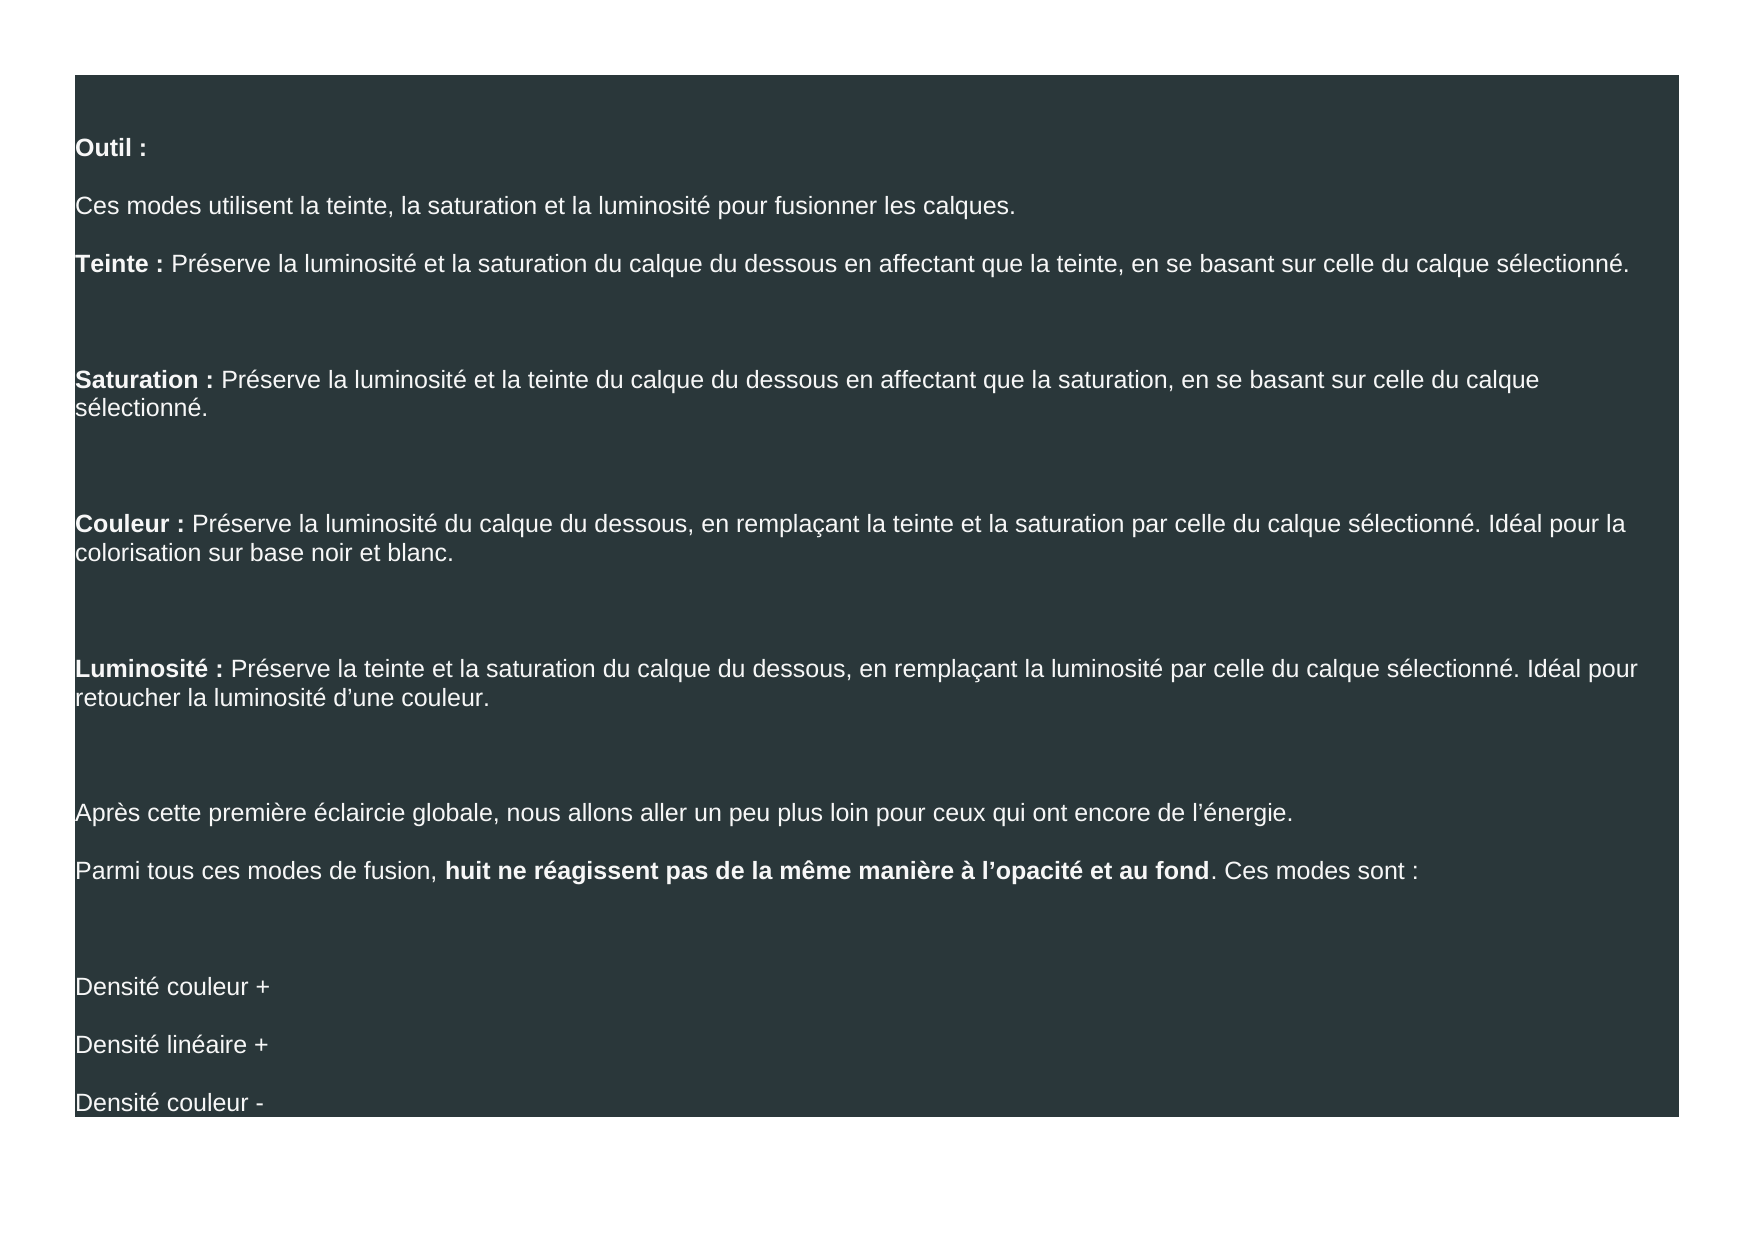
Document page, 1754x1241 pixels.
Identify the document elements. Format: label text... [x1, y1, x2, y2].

text Densité couleur + [75, 972, 1679, 1001]
text Densité linéaire + [75, 1030, 1679, 1059]
text Après cette première éclaircie globale, nous allons aller un peu plus loin pour ceux qui ont encore de l’énergie. [75, 798, 1679, 827]
text Ces modes utilisent la teinte, la saturation et la luminosité pour fusionner les calques. [75, 191, 1679, 219]
text Luminosité : Préserve la teinte et la saturation du calque du dessous, en remplaçant la luminosité par celle du calque sélectionné. Idéal pour retoucher la luminosité d’une couleur. [75, 654, 1679, 711]
text Parmi tous ces modes de fusion, huit ne réagissent pas de la même manière à l’opacité et au fond. Ces modes sont : [75, 856, 1679, 885]
text Couleur : Préserve la luminosité du calque du dessous, en remplaçant la teinte et la saturation par celle du calque sélectionné. Idéal pour la colorisation sur base noir et blanc. [75, 509, 1679, 567]
text Teinte : Préserve la luminosité et la saturation du calque du dessous en affectant que la teinte, en se basant sur celle du calque sélectionné. [75, 249, 1679, 277]
text Outil : [75, 133, 1679, 162]
text Saturation : Préserve la luminosité et la teinte du calque du dessous en affectant que la saturation, en se basant sur celle du calque sélectionné. [75, 364, 1679, 422]
text Densité couleur - [75, 1088, 1679, 1117]
